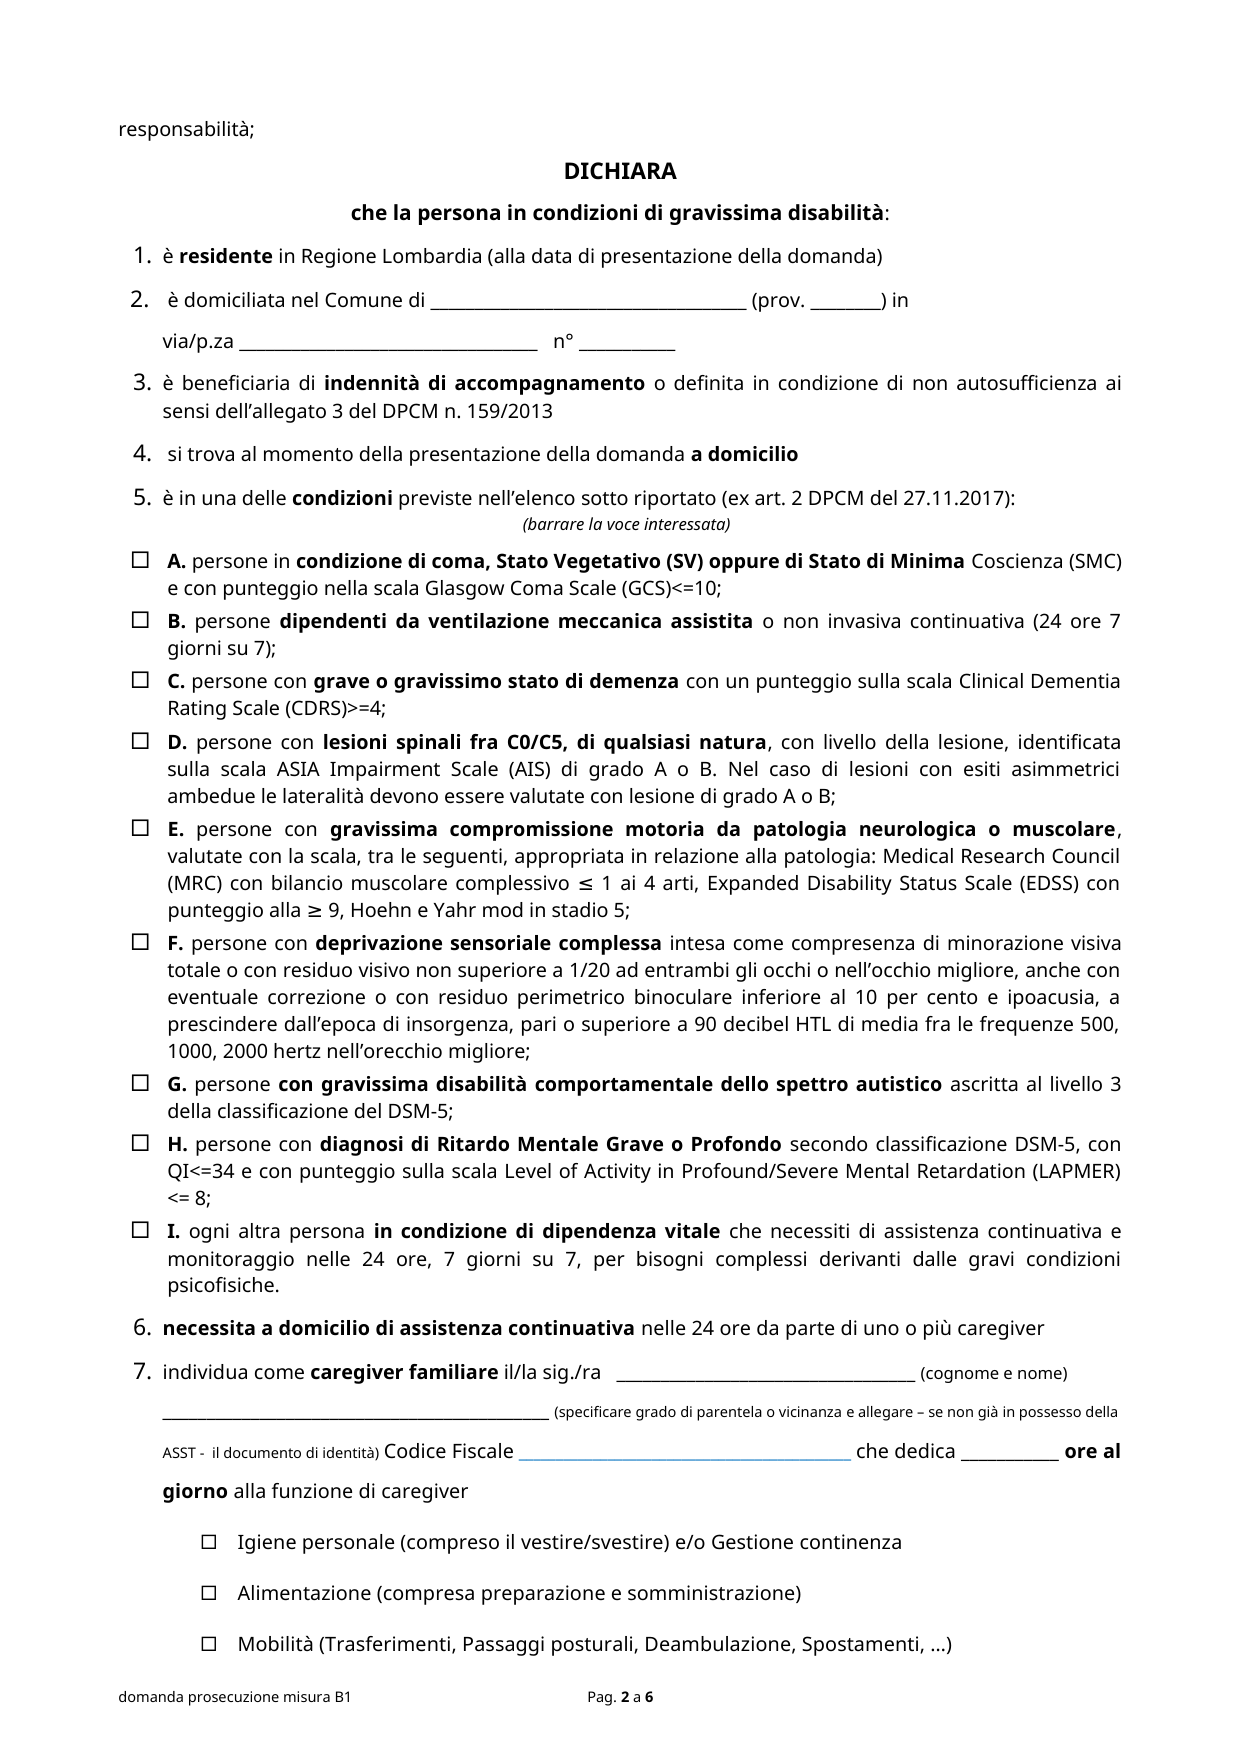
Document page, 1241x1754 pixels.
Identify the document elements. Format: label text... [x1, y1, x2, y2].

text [118, 115, 1110, 142]
list H. persone con diagnosi di Ritardo Mentale Grave o Profondo secondo classificazione DSM-5, con QI<=34 e con punteggio sulla scala Level of Activity in Profound/Severe Mental Retardation (LAPMER) <= 8; [130, 1131, 1122, 1212]
list F. persone con deprivazione sensoriale complessa intesa come compresenza di minorazione visiva totale o con residuo visivo non superiore a 1/20 ad entrambi gli occhi o nell’occhio migliore, anche con eventuale correzione o con residuo perimetrico binoculare inferiore al 10 per cento e ipoacusia, a prescindere dall’epoca di insorgenza, pari o superiore a 90 decibel HTL di media fra le frequenze 500, 1000, 2000 hertz nell’orecchio migliore; [130, 929, 1122, 1064]
list Igiene personale (compreso il vestire/svestire) e/o Gestione continenza [200, 1528, 1122, 1555]
list E. persone con gravissima compromissione motoria da patologia neurologica o muscolare, valutate con la scala, tra le seguenti, appropriata in relazione alla patologia: Medical Research Council (MRC) con bilancio muscolare complessivo ≤ 1 ai 4 arti, Expanded Disability Status Scale (EDSS) con punteggio alla ≥ 9, Hoehn e Yahr mod in stadio 5; [130, 815, 1122, 923]
list G. persone con gravissima disabilità comportamentale dello spettro autistico ascritta al livello 3 della classificazione del DSM-5; [130, 1070, 1122, 1124]
text DICHIARA [118, 155, 1122, 186]
list B. persone dipendenti da ventilazione meccanica assistita o non invasiva continuativa (24 ore 7 giorni su 7); [130, 607, 1122, 661]
list Mobilità (Trasferimenti, Passaggi posturali, Deambulazione, Spostamenti, …) [200, 1630, 1122, 1657]
text ____________________________________________ (specificare grado di parentela o vicinanza e allegare – se non già in possesso della ASST - il documento di identità) Codice Fiscale _____________________________________________ che dedica ___________ ore al giorno alla funzione di caregiver [162, 1397, 1122, 1504]
list individua come caregiver familiare il/la sig./ra __________________________________ (cognome e nome) [133, 1355, 1122, 1386]
text (barrare la voce interessata) [133, 512, 1122, 535]
list necessita a domicilio di assistenza continuativa nelle 24 ore da parte di uno o più caregiver [133, 1311, 1122, 1342]
list è beneficiaria di indennità di accompagnamento o definita in condizione di non autosufficienza ai sensi dell’allegato 3 del DPCM n. 159/2013 [133, 366, 1122, 424]
text via/p.za __________________________________ n° ___________ [118, 327, 1063, 354]
list I. ogni altra persona in condizione di dipendenza vitale che necessiti di assistenza continuativa e monitoraggio nelle 24 ore, 7 giorni su 7, per bisogni complessi derivanti dalle gravi condizioni psicofisiche. [130, 1218, 1122, 1299]
list D. persone con lesioni spinali fra C0/C5, di qualsiasi natura, con livello della lesione, identificata sulla scala ASIA Impairment Scale (AIS) di grado A o B. Nel caso di lesioni con esiti asimmetrici ambedue le lateralità devono essere valutate con lesione di grado A o B; [130, 728, 1122, 809]
list Alimentazione (compresa preparazione e somministrazione) [200, 1579, 1122, 1606]
list si trova al momento della presentazione della domanda a domicilio [133, 437, 1122, 468]
text che la persona in condizioni di gravissima disabilità: [118, 198, 1122, 227]
list è domiciliata nel Comune di ____________________________________ (prov. ________) in [130, 283, 1122, 314]
list C. persone con grave o gravissimo stato di demenza con un punteggio sulla scala Clinical Dementia Rating Scale (CDRS)>=4; [130, 668, 1122, 722]
list A. persone in condizione di coma, Stato Vegetativo (SV) oppure di Stato di Minima Coscienza (SMC) e con punteggio nella scala Glasgow Coma Scale (GCS)<=10; [130, 547, 1122, 601]
list è residente in Regione Lombardia (alla data di presentazione della domanda) [133, 239, 1122, 271]
list è in una delle condizioni previste nell’elenco sotto riportato (ex art. 2 DPCM del 27.11.2017): [133, 481, 1122, 512]
